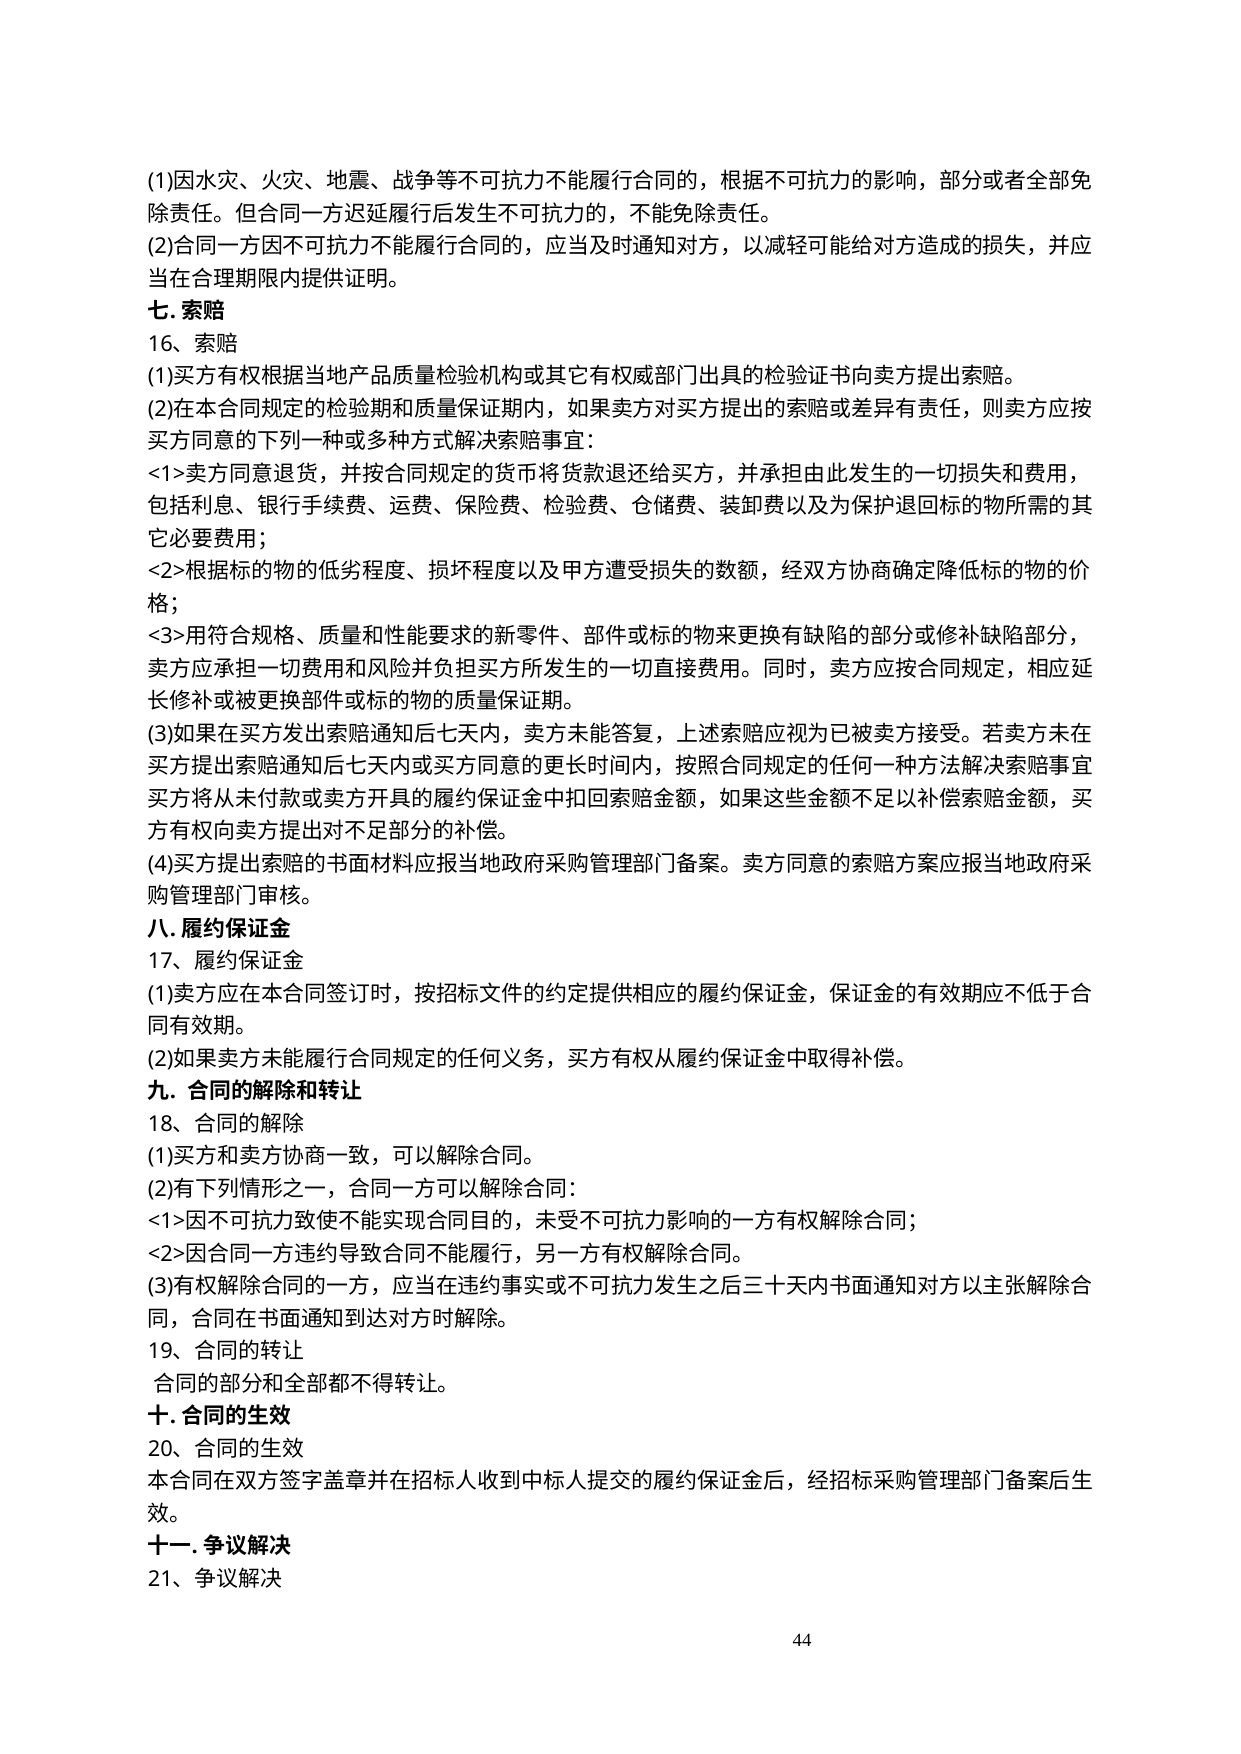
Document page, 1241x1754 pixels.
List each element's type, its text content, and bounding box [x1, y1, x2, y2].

text 八. 履约保证金 [148, 911, 1093, 943]
text <2>因合同一方违约导致合同不能履行，另一方有权解除合同。 [148, 1236, 1093, 1268]
text (2)在本合同规定的检验期和质量保证期内，如果卖方对买方提出的索赔或差异有责任，则卖方应按买方同意的下列一种或多种方式解决索赔事宜： [148, 391, 1093, 456]
text 19、合同的转让 [148, 1333, 1093, 1366]
text (2)有下列情形之一，合同一方可以解除合同： [148, 1171, 1093, 1203]
text 16、索赔 [148, 326, 1093, 358]
text 18、合同的解除 [148, 1106, 1093, 1138]
text <2>根据标的物的低劣程度、损坏程度以及甲方遭受损失的数额，经双方协商确定降低标的物的价格； [148, 553, 1093, 618]
text 21、争议解决 [148, 1561, 1093, 1593]
text (2)如果卖方未能履行合同规定的任何义务，买方有权从履约保证金中取得补偿。 [148, 1041, 1127, 1073]
text (3)有权解除合同的一方，应当在违约事实或不可抗力发生之后三十天内书面通知对方以主张解除合同，合同在书面通知到达对方时解除。 [148, 1268, 1093, 1333]
text (3)如果在买方发出索赔通知后七天内，卖方未能答复，上述索赔应视为已被卖方接受。若卖方未在买方提出索赔通知后七天内或买方同意的更长时间内，按照合同规定的任何一种方法解决索赔事宜，买方将从未付款或卖方开具的履约保证金中扣回索赔金额，如果这些金额不足以补偿索赔金额，买方有权向卖方提出对不足部分的补偿。 [148, 716, 1093, 846]
text 九. 合同的解除和转让 [148, 1073, 1093, 1106]
text 17、履约保证金 [148, 943, 1093, 976]
text (2)合同一方因不可抗力不能履行合同的，应当及时通知对方，以减轻可能给对方造成的损失，并应当在合理期限内提供证明。 [148, 228, 1093, 293]
text <3>用符合规格、质量和性能要求的新零件、部件或标的物来更换有缺陷的部分或修补缺陷部分，卖方应承担一切费用和风险并负担买方所发生的一切直接费用。同时，卖方应按合同规定，相应延长修补或被更换部件或标的物的质量保证期。 [148, 618, 1093, 716]
text (1)买方有权根据当地产品质量检验机构或其它有权威部门出具的检验证书向卖方提出索赔。 [148, 358, 1093, 391]
text 十一. 争议解决 [148, 1528, 1093, 1561]
text 20、合同的生效 [148, 1431, 1093, 1463]
text 合同的部分和全部都不得转让。 [148, 1366, 1093, 1398]
text 本合同在双方签字盖章并在招标人收到中标人提交的履约保证金后，经招标采购管理部门备案后生效。 [148, 1463, 1093, 1528]
text (1)买方和卖方协商一致，可以解除合同。 [148, 1138, 1093, 1171]
text 七. 索赔 [148, 293, 1093, 326]
text <1>因不可抗力致使不能实现合同目的，未受不可抗力影响的一方有权解除合同； [148, 1203, 1093, 1236]
text 十. 合同的生效 [148, 1398, 1093, 1431]
text (1)卖方应在本合同签订时，按招标文件的约定提供相应的履约保证金，保证金的有效期应不低于合同有效期。 [148, 976, 1093, 1041]
text (4)买方提出索赔的书面材料应报当地政府采购管理部门备案。卖方同意的索赔方案应报当地政府采购管理部门审核。 [148, 846, 1093, 911]
text <1>卖方同意退货，并按合同规定的货币将货款退还给买方，并承担由此发生的一切损失和费用，包括利息、银行手续费、运费、保险费、检验费、仓储费、装卸费以及为保护退回标的物所需的其它必要费用； [148, 456, 1093, 553]
text (1)因水灾、火灾、地震、战争等不可抗力不能履行合同的，根据不可抗力的影响，部分或者全部免除责任。但合同一方迟延履行后发生不可抗力的，不能免除责任。 [148, 163, 1093, 228]
